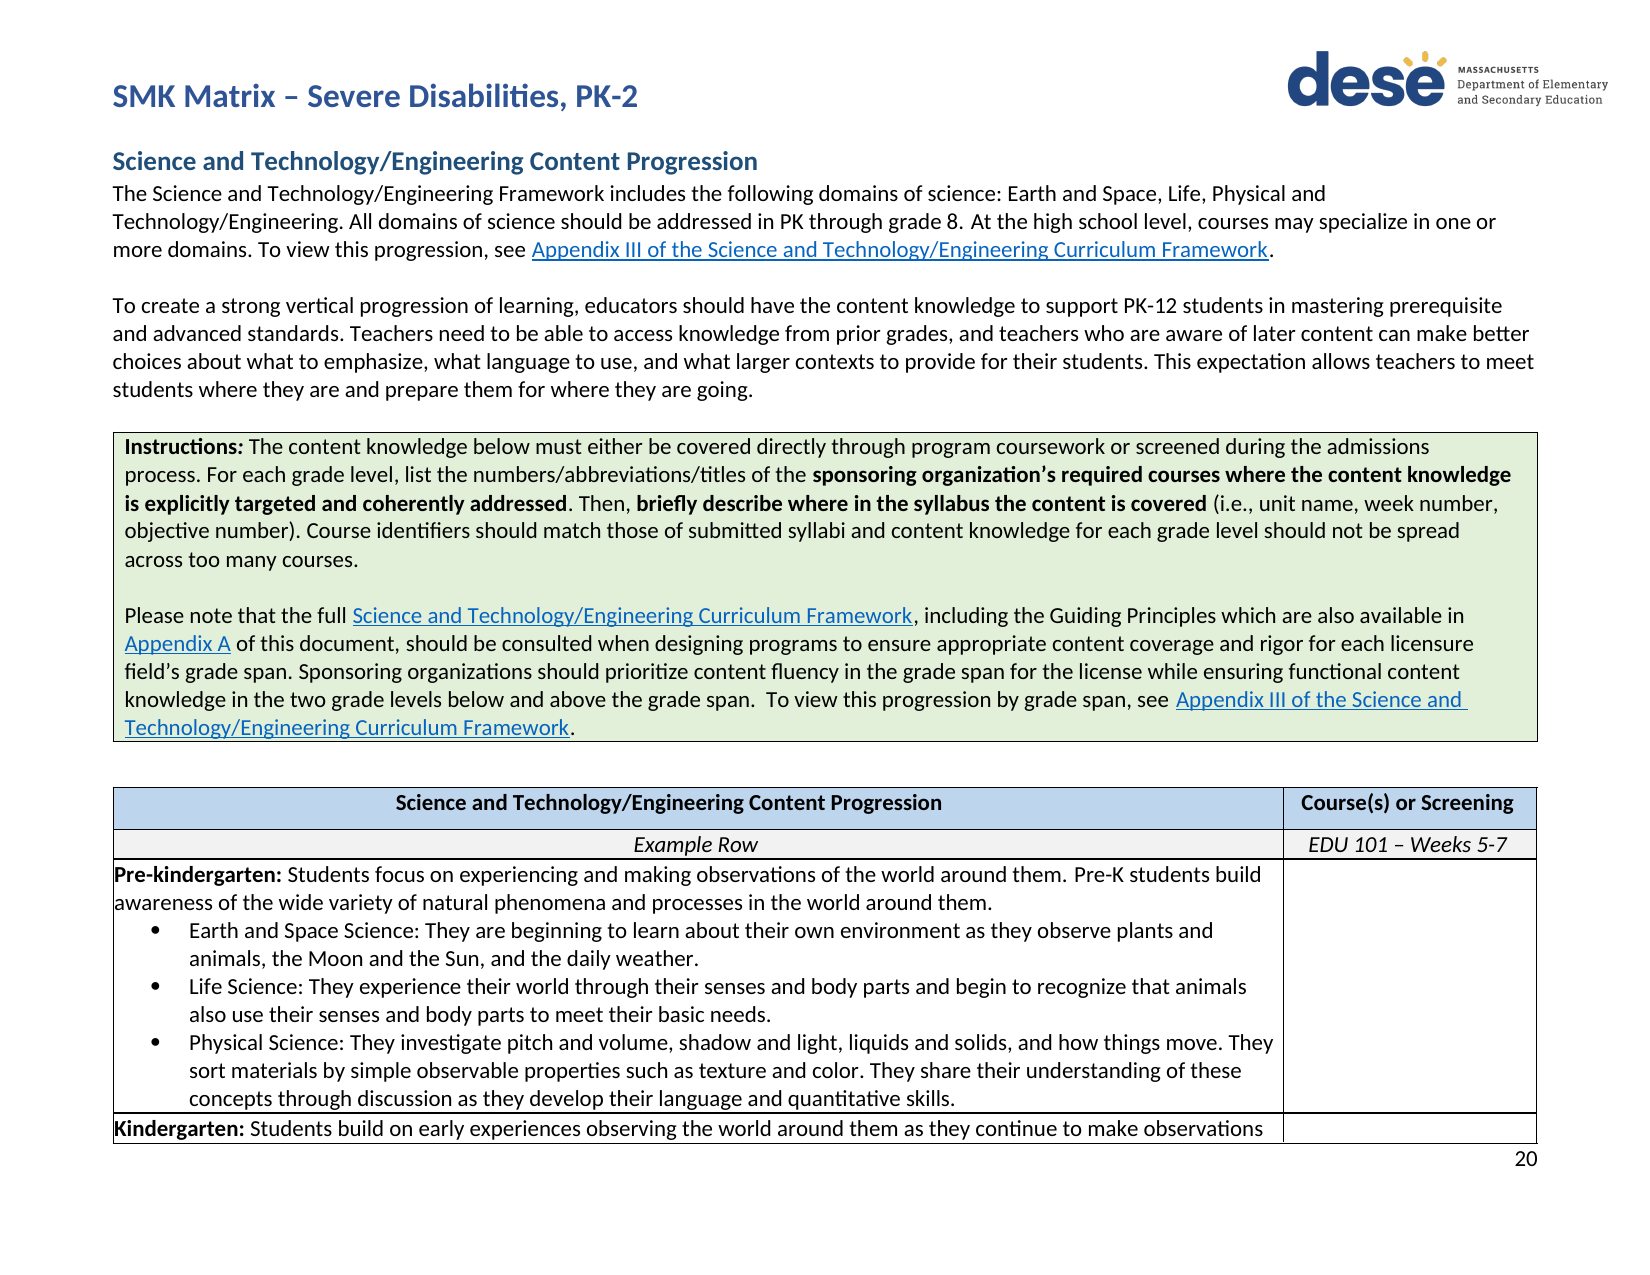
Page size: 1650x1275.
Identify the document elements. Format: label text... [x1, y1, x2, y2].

text To create a strong vertical progression of learning, educators should have the content knowledge to support PK-12 students in mastering prerequisite and advanced standards. Teachers need to be able to access knowledge from prior grades, and teachers who are aware of later content can make better choices about what to emphasize, what language to use, and what larger contexts to provide for their students. This expectation allows teachers to meet students where they are and prepare them for where they are going. [112, 291, 1537, 403]
table_cell [1284, 1114, 1536, 1142]
table_header Course(s) or Screening [1284, 788, 1536, 829]
table_cell Pre-kindergarten: Students focus on experiencing and making observations of the world around them. Pre-K students build awareness of the wide variety of natural phenomena and processes in the world around them. Earth and Space Science: They are beginning to learn about their own environment as they observe plants and animals, the Moon and the Sun, and the daily weather. Life Science: They experience their world through their senses and body parts and begin to recognize that animals also use their senses and body parts to meet their basic needs. Physical Science: They investigate pitch and volume, shadow and light, liquids and solids, and how things move. They sort materials by simple observable properties such as texture and color. They share their understanding of these concepts through discussion as they develop their language and quantitative skills. [114, 860, 1283, 1112]
table_cell [1284, 860, 1536, 1112]
text The Science and Technology/Engineering Framework includes the following domains of science: Earth and Space, Life, Physical and Technology/Engineering. All domains of science should be addressed in PK through grade 8. At the high school level, courses may specialize in one or more domains. To view this progression, see Appendix III of the Science and Technology/Engineering Curriculum Framework. [112, 179, 1537, 263]
picture [1278, 34, 1617, 131]
table_header Science and Technology/Engineering Content Progression [114, 788, 1283, 829]
table_cell Example Row [114, 830, 1283, 858]
subtitle Science and Technology/Engineering Content Progression [112, 144, 1537, 177]
table_header Instructions: The content knowledge below must either be covered directly through program coursework or screened during the admissions process. For each grade level, list the numbers/abbreviations/titles of the sponsoring organization’s required courses where the content knowledge is explicitly targeted and coherently addressed. Then, briefly describe where in the syllabus the content is covered (i.e., unit name, week number, objective number). Course identifiers should match those of submitted syllabi and content knowledge for each grade level should not be spread across too many courses. Please note that the full Science and Technology/Engineering Curriculum Framework, including the Guiding Principles which are also available in Appendix A of this document, should be consulted when designing programs to ensure appropriate content coverage and rigor for each licensure field’s grade span. Sponsoring organizations should prioritize content fluency in the grade span for the license while ensuring functional content knowledge in the two grade levels below and above the grade span. To view this progression by grade span, see Appendix III of the Science and Technology/Engineering Curriculum Framework. [114, 433, 1537, 741]
table_cell EDU 101 – Weeks 5-7 [1284, 830, 1536, 858]
